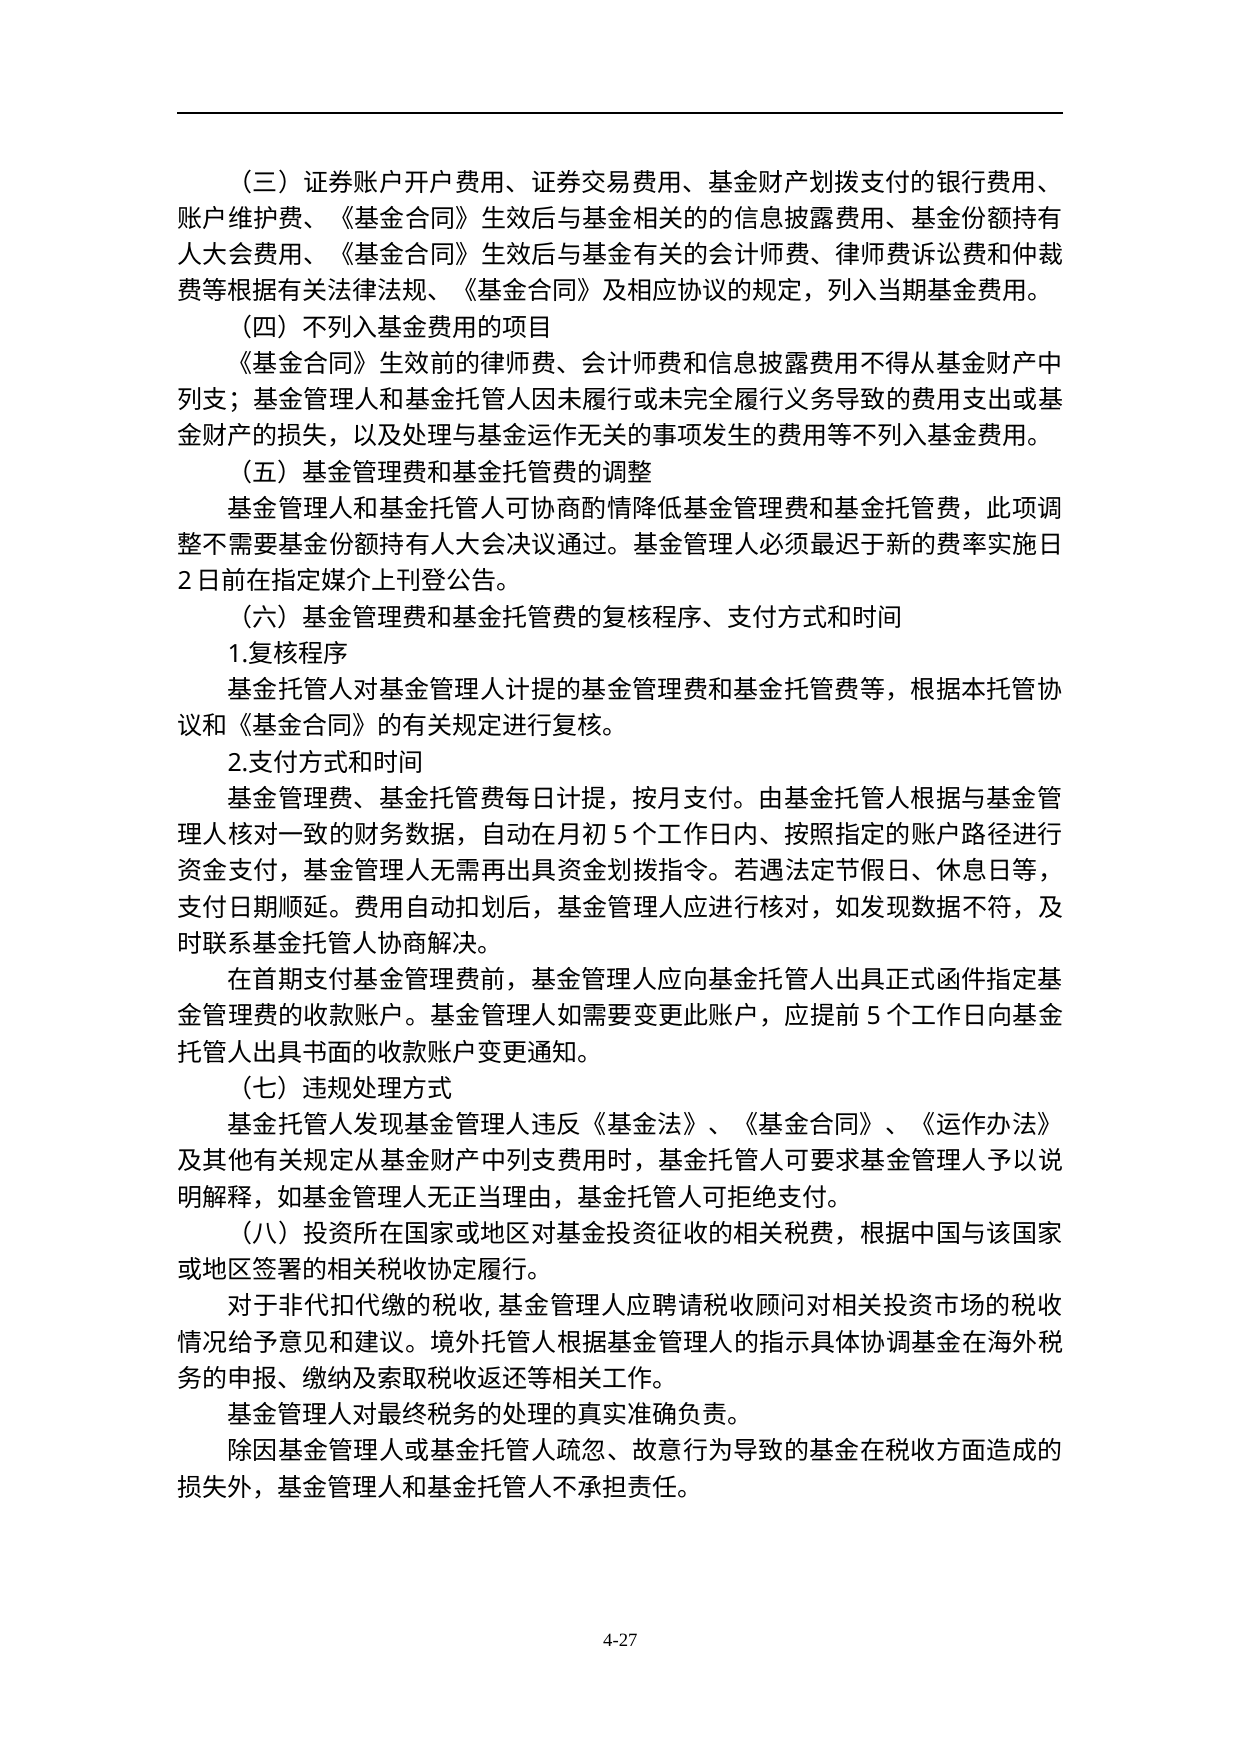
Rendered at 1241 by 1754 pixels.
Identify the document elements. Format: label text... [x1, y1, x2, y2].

text （八）投资所在国家或地区对基金投资征收的相关税费，根据中国与该国家或地区签署的相关税收协定履行。 [177, 1213, 1063, 1286]
text 对于非代扣代缴的税收, 基金管理人应聘请税收顾问对相关投资市场的税收情况给予意见和建议。境外托管人根据基金管理人的指示具体协调基金在海外税务的申报、缴纳及索取税收返还等相关工作。 [177, 1286, 1063, 1394]
text 基金托管人发现基金管理人违反《基金法》、《基金合同》、《运作办法》及其他有关规定从基金财产中列支费用时，基金托管人可要求基金管理人予以说明解释，如基金管理人无正当理由，基金托管人可拒绝支付。 [177, 1104, 1063, 1213]
text 《基金合同》生效前的律师费、会计师费和信息披露费用不得从基金财产中列支；基金管理人和基金托管人因未履行或未完全履行义务导致的费用支出或基金财产的损失，以及处理与基金运作无关的事项发生的费用等不列入基金费用。 [177, 343, 1063, 452]
text 基金管理费、基金托管费每日计提，按月支付。由基金托管人根据与基金管理人核对一致的财务数据，自动在月初5个工作日内、按照指定的账户路径进行资金支付，基金管理人无需再出具资金划拨指令。若遇法定节假日、休息日等，支付日期顺延。费用自动扣划后，基金管理人应进行核对，如发现数据不符，及时联系基金托管人协商解决。 [177, 778, 1063, 959]
text （四）不列入基金费用的项目 [177, 307, 1063, 343]
text 1.复核程序 [177, 633, 1063, 669]
text 基金管理人对最终税务的处理的真实准确负责。 [177, 1394, 1063, 1431]
text 2.支付方式和时间 [177, 742, 1063, 778]
text （三）证券账户开户费用、证券交易费用、基金财产划拨支付的银行费用、账户维护费、《基金合同》生效后与基金相关的的信息披露费用、基金份额持有人大会费用、《基金合同》生效后与基金有关的会计师费、律师费诉讼费和仲裁费等根据有关法律法规、《基金合同》及相应协议的规定，列入当期基金费用。 [177, 162, 1063, 307]
text 在首期支付基金管理费前，基金管理人应向基金托管人出具正式函件指定基金管理费的收款账户。基金管理人如需要变更此账户，应提前5个工作日向基金托管人出具书面的收款账户变更通知。 [177, 959, 1063, 1068]
text （七）违规处理方式 [177, 1068, 1063, 1104]
text （五）基金管理费和基金托管费的调整 [177, 452, 1063, 488]
text （六）基金管理费和基金托管费的复核程序、支付方式和时间 [177, 597, 1063, 633]
text 除因基金管理人或基金托管人疏忽、故意行为导致的基金在税收方面造成的损失外，基金管理人和基金托管人不承担责任。 [177, 1431, 1063, 1503]
text 基金托管人对基金管理人计提的基金管理费和基金托管费等，根据本托管协议和《基金合同》的有关规定进行复核。 [177, 669, 1063, 742]
text 基金管理人和基金托管人可协商酌情降低基金管理费和基金托管费，此项调整不需要基金份额持有人大会决议通过。基金管理人必须最迟于新的费率实施日2日前在指定媒介上刊登公告。 [177, 488, 1063, 597]
